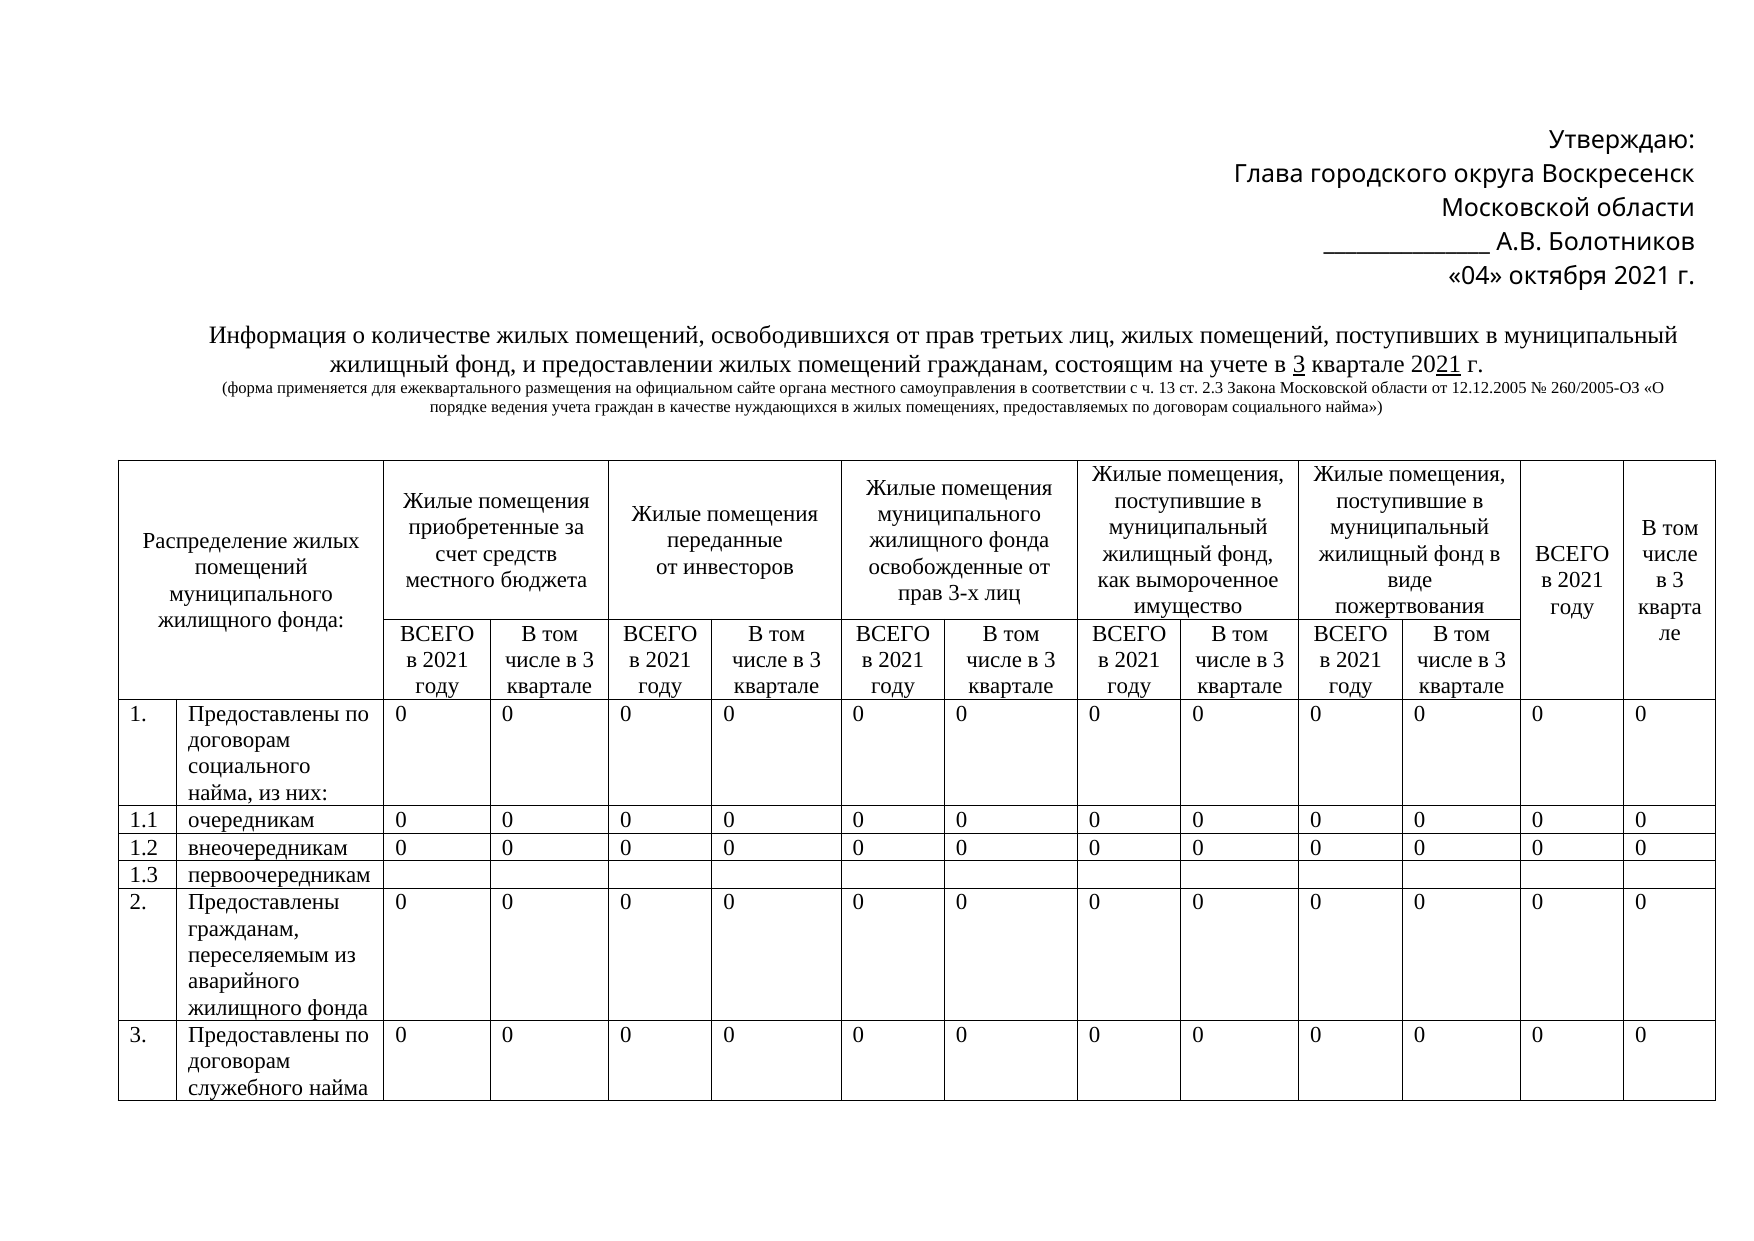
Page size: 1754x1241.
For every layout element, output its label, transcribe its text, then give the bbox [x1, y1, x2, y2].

table_cell 0 [609, 1021, 711, 1100]
table_cell Предоставлены гражданам, переселяемым из аварийного жилищного фонда [177, 889, 383, 1020]
table_cell 0 [1624, 700, 1715, 805]
table_cell 0 [491, 1021, 608, 1100]
table_cell 0 [842, 1021, 944, 1100]
table_cell 0 [1521, 1021, 1623, 1100]
table_cell 0 [1403, 806, 1520, 833]
table_cell 3. [119, 1021, 176, 1100]
table_cell 0 [945, 700, 1077, 805]
table_cell 0 [1299, 1021, 1402, 1100]
table_cell [712, 861, 841, 887]
table_cell 0 [945, 806, 1077, 833]
table_header Распределение жилых помещений муниципального жилищного фонда: [119, 461, 383, 699]
table_cell 0 [1521, 834, 1623, 860]
table_cell внеочередникам [177, 834, 383, 860]
table_cell 0 [1403, 889, 1520, 1020]
table_cell 0 [609, 806, 711, 833]
table_cell 0 [1624, 1021, 1715, 1100]
table_cell очередникам [177, 806, 383, 833]
table_cell [384, 861, 490, 887]
table_cell 0 [1181, 700, 1298, 805]
table_cell В том числе в 3 квартале [712, 620, 841, 699]
text _______________ А.В. Болотников [118, 224, 1695, 258]
table_cell 0 [609, 889, 711, 1020]
table_cell В том числе в 3 квартале [1181, 620, 1298, 699]
text Московской области [118, 189, 1695, 224]
table_cell 0 [384, 1021, 490, 1100]
table_cell 0 [945, 889, 1077, 1020]
table_cell 0 [1078, 889, 1180, 1020]
table_cell первоочередникам [177, 861, 383, 887]
table_cell 0 [1181, 889, 1298, 1020]
table_cell [945, 861, 1077, 887]
table_cell 0 [1078, 806, 1180, 833]
table_cell 0 [384, 834, 490, 860]
table_cell 1.2 [119, 834, 176, 860]
table_header В том числе в 3 квартале [1624, 461, 1715, 699]
table_header ВСЕГО в 2021 году [1521, 461, 1623, 699]
table_cell Предоставлены по договорам социального найма, из них: [177, 700, 383, 805]
table_cell 0 [945, 834, 1077, 860]
table_cell В том числе в 3 квартале [491, 620, 608, 699]
table_header Жилые помещения муниципального жилищного фонда освобожденные от прав 3-х лиц [842, 461, 1077, 619]
table_cell В том числе в 3 квартале [1403, 620, 1520, 699]
table_cell [1403, 861, 1520, 887]
table_cell 0 [1624, 889, 1715, 1020]
table_cell 0 [1299, 700, 1402, 805]
table_cell В том числе в 3 квартале [945, 620, 1077, 699]
table_cell 0 [1181, 1021, 1298, 1100]
table_cell 0 [1078, 1021, 1180, 1100]
table_cell 0 [1624, 806, 1715, 833]
table_cell 0 [842, 700, 944, 805]
table_cell 0 [1521, 700, 1623, 805]
table_cell 0 [842, 834, 944, 860]
table_header Жилые помещения переданные от инвесторов [609, 461, 841, 619]
table_cell 1.1 [119, 806, 176, 833]
table_cell 0 [945, 1021, 1077, 1100]
table_cell 0 [609, 700, 711, 805]
text Утверждаю: [118, 121, 1695, 156]
table_header Жилые помещения приобретенные за счет средств местного бюджета [384, 461, 608, 619]
table_cell [1624, 861, 1715, 887]
table_cell ВСЕГО в 2021 году [1078, 620, 1180, 699]
table_cell 1.3 [119, 861, 176, 887]
table_cell 0 [384, 889, 490, 1020]
table_cell 0 [712, 889, 841, 1020]
table_cell ВСЕГО в 2021 году [1299, 620, 1402, 699]
table_cell 2. [119, 889, 176, 1020]
text (форма применяется для ежеквартального размещения на официальном сайте органа местного самоуправления в соответствии с ч. 13 ст. 2.3 Закона Московской области от 12.12.2005 № 260/2005-ОЗ «О порядке ведения учета граждан в качестве нуждающихся в жилых помещениях, предоставляемых по договорам социального найма») [118, 378, 1695, 416]
table_cell 0 [491, 834, 608, 860]
table_cell ВСЕГО в 2021 году [842, 620, 944, 699]
table_cell 0 [1403, 700, 1520, 805]
table_cell 0 [1181, 806, 1298, 833]
table_cell 0 [1521, 806, 1623, 833]
text «04» октября 2021 г. [118, 258, 1695, 292]
table_cell Предоставлены по договорам служебного найма [177, 1021, 383, 1100]
table_cell 0 [1181, 834, 1298, 860]
table_cell 1. [119, 700, 176, 805]
table_cell 0 [384, 806, 490, 833]
table_header Жилые помещения, поступившие в муниципальный жилищный фонд, как вымороченное имущество [1078, 461, 1298, 619]
table_cell [491, 861, 608, 887]
table_cell 0 [712, 1021, 841, 1100]
table_cell 0 [1078, 700, 1180, 805]
table_cell [1078, 861, 1180, 887]
table_header Жилые помещения, поступившие в муниципальный жилищный фонд в виде пожертвования [1299, 461, 1520, 619]
table_cell 0 [842, 889, 944, 1020]
table_cell [1521, 861, 1623, 887]
table_cell [842, 861, 944, 887]
table_cell 0 [1624, 834, 1715, 860]
table_cell 0 [491, 700, 608, 805]
table_cell 0 [1403, 1021, 1520, 1100]
text Информация о количестве жилых помещений, освободившихся от прав третьих лиц, жилых помещений, поступивших в муниципальный жилищный фонд, и предоставлении жилых помещений гражданам, состоящим на учете в 3 квартале 2021 г. [118, 321, 1695, 378]
table_cell 0 [1299, 806, 1402, 833]
table_cell [609, 861, 711, 887]
table_cell ВСЕГО в 2021 году [609, 620, 711, 699]
table_cell 0 [712, 700, 841, 805]
table_cell 0 [1078, 834, 1180, 860]
table_cell ВСЕГО в 2021 году [384, 620, 490, 699]
table_cell 0 [609, 834, 711, 860]
table_cell 0 [384, 700, 490, 805]
table_cell 0 [712, 806, 841, 833]
table_cell 0 [1403, 834, 1520, 860]
table_cell [1299, 861, 1402, 887]
table_cell [1181, 861, 1298, 887]
table_cell 0 [712, 834, 841, 860]
table_cell 0 [1299, 889, 1402, 1020]
table_cell 0 [491, 889, 608, 1020]
text Глава городского округа Воскресенск [118, 156, 1695, 189]
table_cell 0 [1299, 834, 1402, 860]
table_cell 0 [491, 806, 608, 833]
table_cell 0 [1521, 889, 1623, 1020]
table_cell 0 [842, 806, 944, 833]
